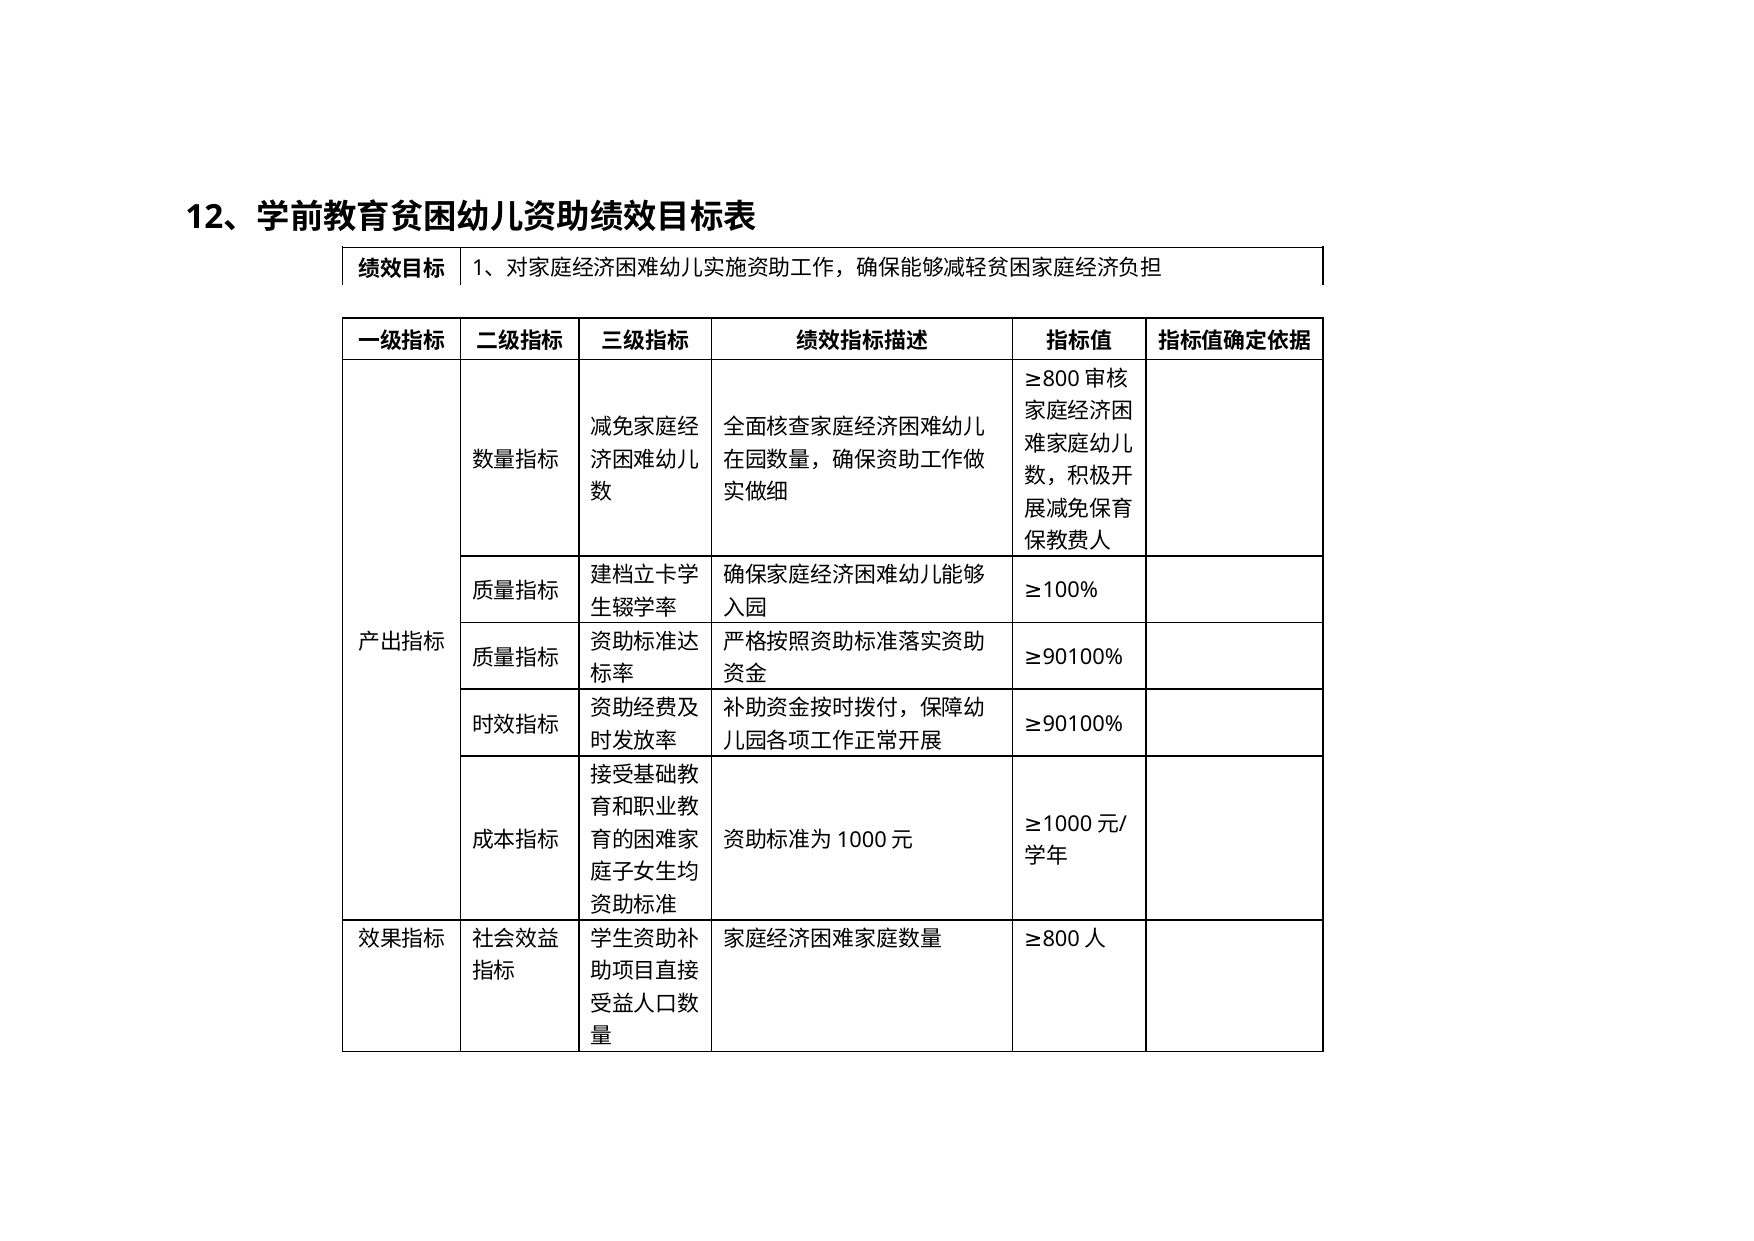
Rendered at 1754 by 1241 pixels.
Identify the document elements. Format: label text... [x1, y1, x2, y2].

table_cell [1147, 360, 1322, 555]
table_cell ≥90100% [1013, 623, 1145, 688]
table_cell ≥800审核家庭经济困难家庭幼儿数，积极开展减免保育保教费人 [1013, 360, 1145, 555]
table_cell 质量指标 [461, 623, 578, 688]
table_cell 建档立卡学生辍学率 [580, 557, 711, 622]
table_cell [1147, 557, 1322, 622]
table_cell [1147, 623, 1322, 688]
table_cell [1147, 690, 1322, 755]
table_cell 资助经费及时发放率 [580, 690, 711, 755]
table_cell 资助标准为1000元 [712, 757, 1012, 919]
table_cell 社会效益指标 [461, 921, 578, 1051]
table_cell ≥800人 [1013, 921, 1145, 1051]
table_cell 接受基础教育和职业教育的困难家庭子女生均资助标准 [580, 757, 711, 919]
table_header 绩效目标 [343, 248, 460, 285]
table_cell 成本指标 [461, 757, 578, 919]
text 12、学前教育贫困幼儿资助绩效目标表 [118, 181, 1547, 246]
table_header 指标值 [1013, 319, 1145, 359]
table_cell 家庭经济困难家庭数量 [712, 921, 1012, 1051]
table_cell ≥1000元/学年 [1013, 757, 1145, 919]
table_header 指标值确定依据 [1147, 319, 1322, 359]
table_cell 效果指标 [343, 921, 460, 1051]
table_cell ≥100% [1013, 557, 1145, 622]
table_cell 质量指标 [461, 557, 578, 622]
table_cell 数量指标 [461, 360, 578, 555]
table_cell 确保家庭经济困难幼儿能够入园 [712, 557, 1012, 622]
table_cell [1147, 921, 1322, 1051]
table_header 二级指标 [461, 319, 578, 359]
table_cell 产出指标 [343, 360, 460, 919]
table_header 1、对家庭经济困难幼儿实施资助工作，确保能够减轻贫困家庭经济负担 [461, 248, 1322, 285]
table_header 绩效指标描述 [712, 319, 1012, 359]
table_cell [1147, 757, 1322, 919]
table_cell 学生资助补助项目直接受益人口数量 [580, 921, 711, 1051]
table_cell 补助资金按时拨付，保障幼儿园各项工作正常开展 [712, 690, 1012, 755]
table_cell 全面核查家庭经济困难幼儿在园数量，确保资助工作做实做细 [712, 360, 1012, 555]
table_cell ≥90100% [1013, 690, 1145, 755]
table_cell 时效指标 [461, 690, 578, 755]
table_cell 减免家庭经济困难幼儿数 [580, 360, 711, 555]
table_header 三级指标 [580, 319, 711, 359]
table_cell 资助标准达标率 [580, 623, 711, 688]
table_header 一级指标 [343, 319, 460, 359]
table_cell 严格按照资助标准落实资助资金 [712, 623, 1012, 688]
